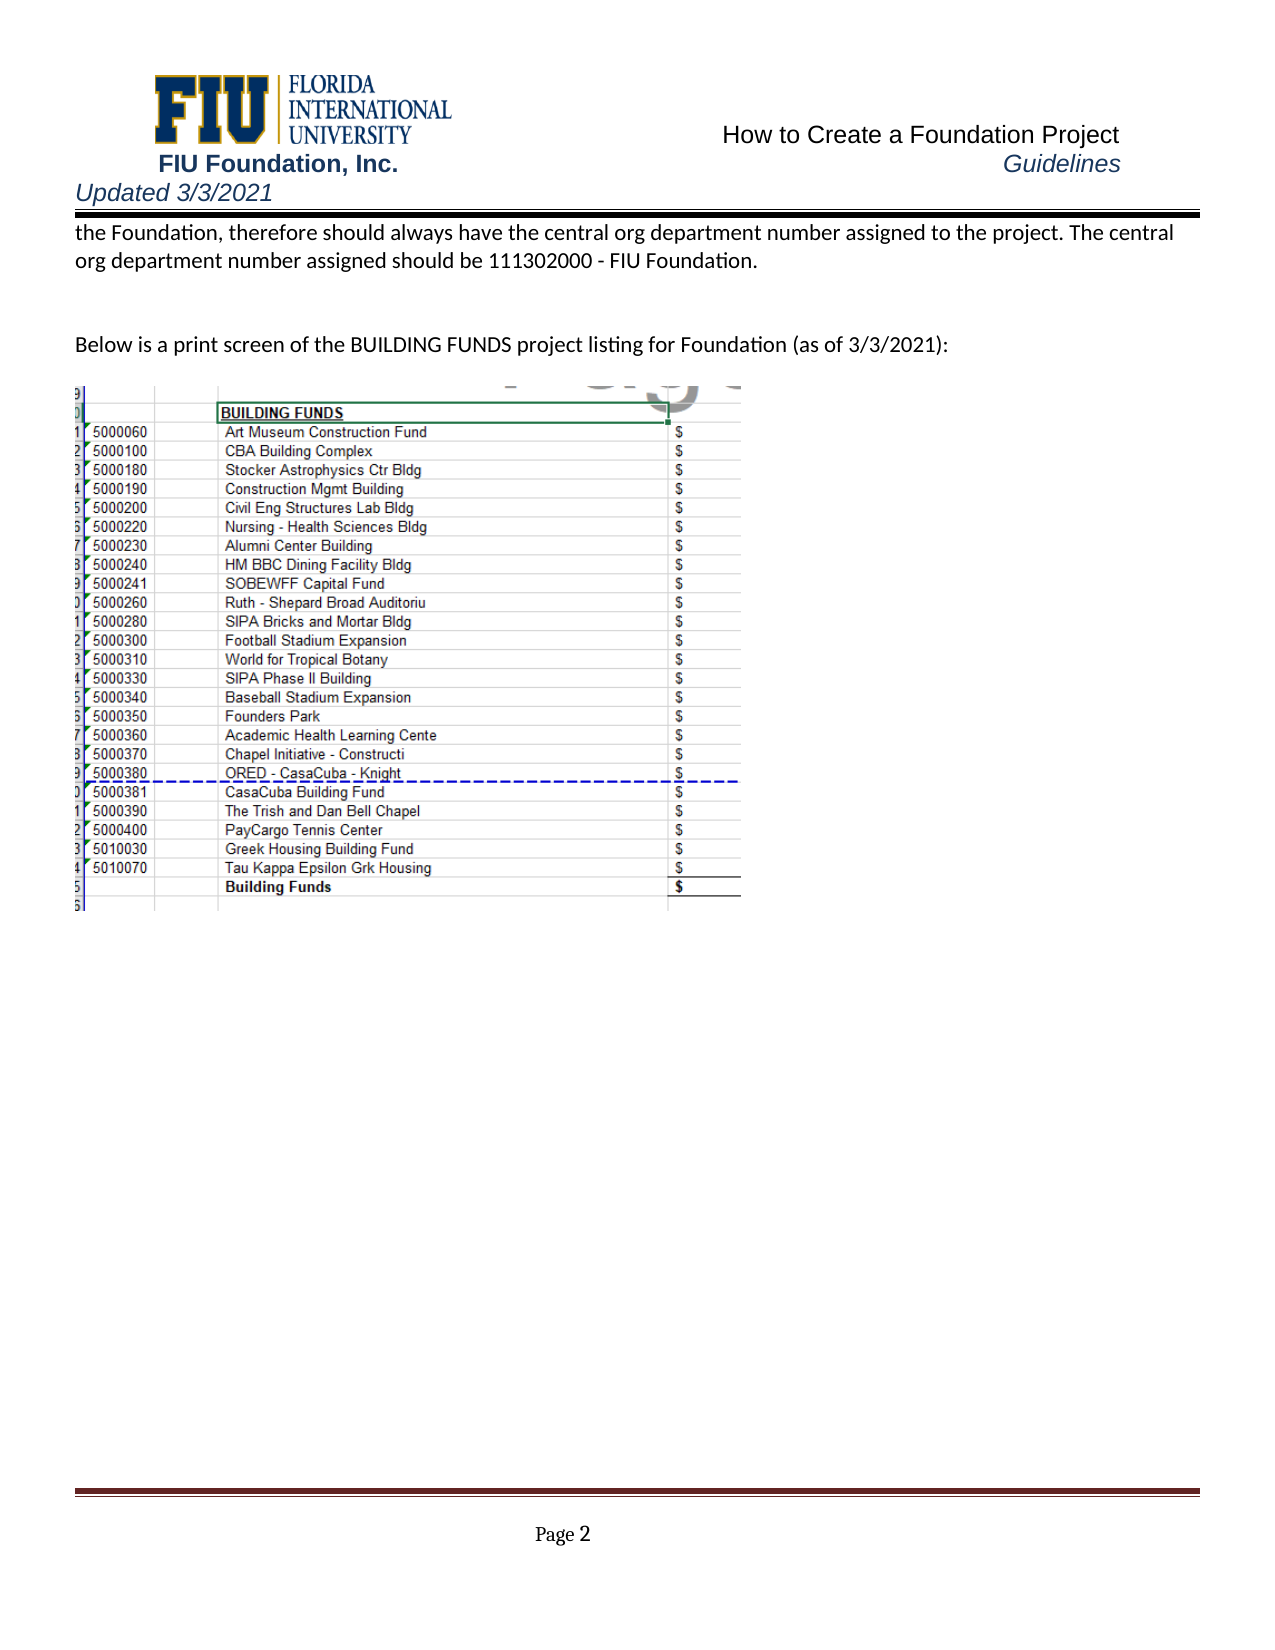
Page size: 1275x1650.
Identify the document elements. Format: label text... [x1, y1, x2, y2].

picture [75, 386, 741, 911]
text Below is a print screen of the BUILDING FUNDS project listing for Foundation (as of 3/3/2021): [75, 330, 1200, 358]
picture [155, 75, 452, 144]
